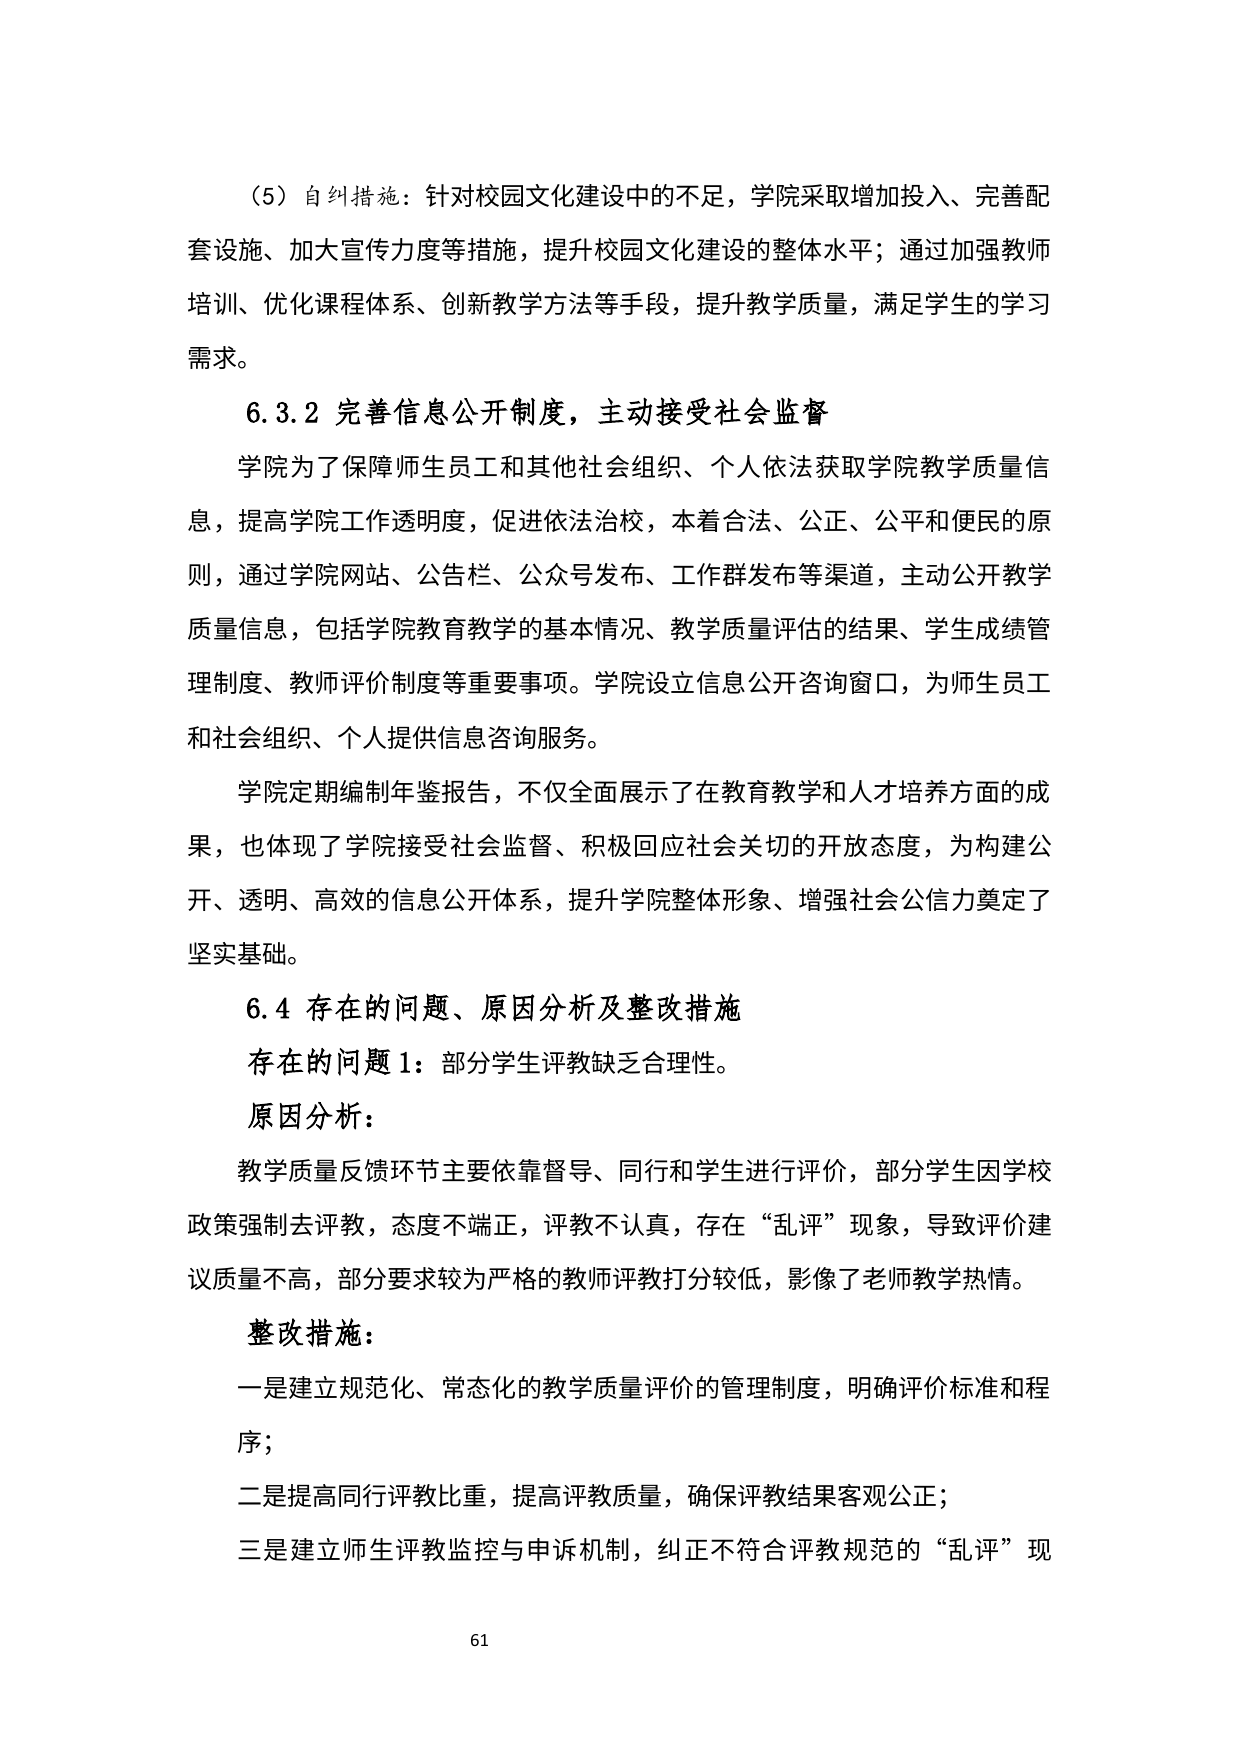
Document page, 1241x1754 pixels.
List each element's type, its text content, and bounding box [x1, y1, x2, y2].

text 存在的问题1：部分学生评教缺乏合理性。 [187, 1029, 1053, 1083]
text 整改措施： [187, 1299, 1053, 1354]
text 二是提高同行评教比重，提高评教质量，确保评教结果客观公正； [187, 1462, 1053, 1516]
text 原因分析： [187, 1083, 1053, 1137]
text 6.4 存在的问题、原因分析及整改措施 [187, 974, 1053, 1029]
text 教学质量反馈环节主要依靠督导、同行和学生进行评价，部分学生因学校政策强制去评教，态度不端正，评教不认真，存在“乱评”现象，导致评价建议质量不高，部分要求较为严格的教师评教打分较低，影像了老师教学热情。 [187, 1137, 1053, 1299]
text 一是建立规范化、常态化的教学质量评价的管理制度，明确评价标准和程序； [237, 1354, 1053, 1462]
text 6.3.2 完善信息公开制度，主动接受社会监督 [187, 379, 1053, 433]
text 学院定期编制年鉴报告，不仅全面展示了在教育教学和人才培养方面的成果，也体现了学院接受社会监督、积极回应社会关切的开放态度，为构建公开、透明、高效的信息公开体系，提升学院整体形象、增强社会公信力奠定了坚实基础。 [187, 758, 1053, 974]
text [187, 1516, 1053, 1570]
text （5）自纠措施：针对校园文化建设中的不足，学院采取增加投入、完善配套设施、加大宣传力度等措施，提升校园文化建设的整体水平；通过加强教师培训、优化课程体系、创新教学方法等手段，提升教学质量，满足学生的学习需求。 [187, 162, 1053, 379]
text 学院为了保障师生员工和其他社会组织、个人依法获取学院教学质量信息，提高学院工作透明度，促进依法治校，本着合法、公正、公平和便民的原则，通过学院网站、公告栏、公众号发布、工作群发布等渠道，主动公开教学质量信息，包括学院教育教学的基本情况、教学质量评估的结果、学生成绩管理制度、教师评价制度等重要事项。学院设立信息公开咨询窗口，为师生员工和社会组织、个人提供信息咨询服务。 [187, 433, 1053, 758]
